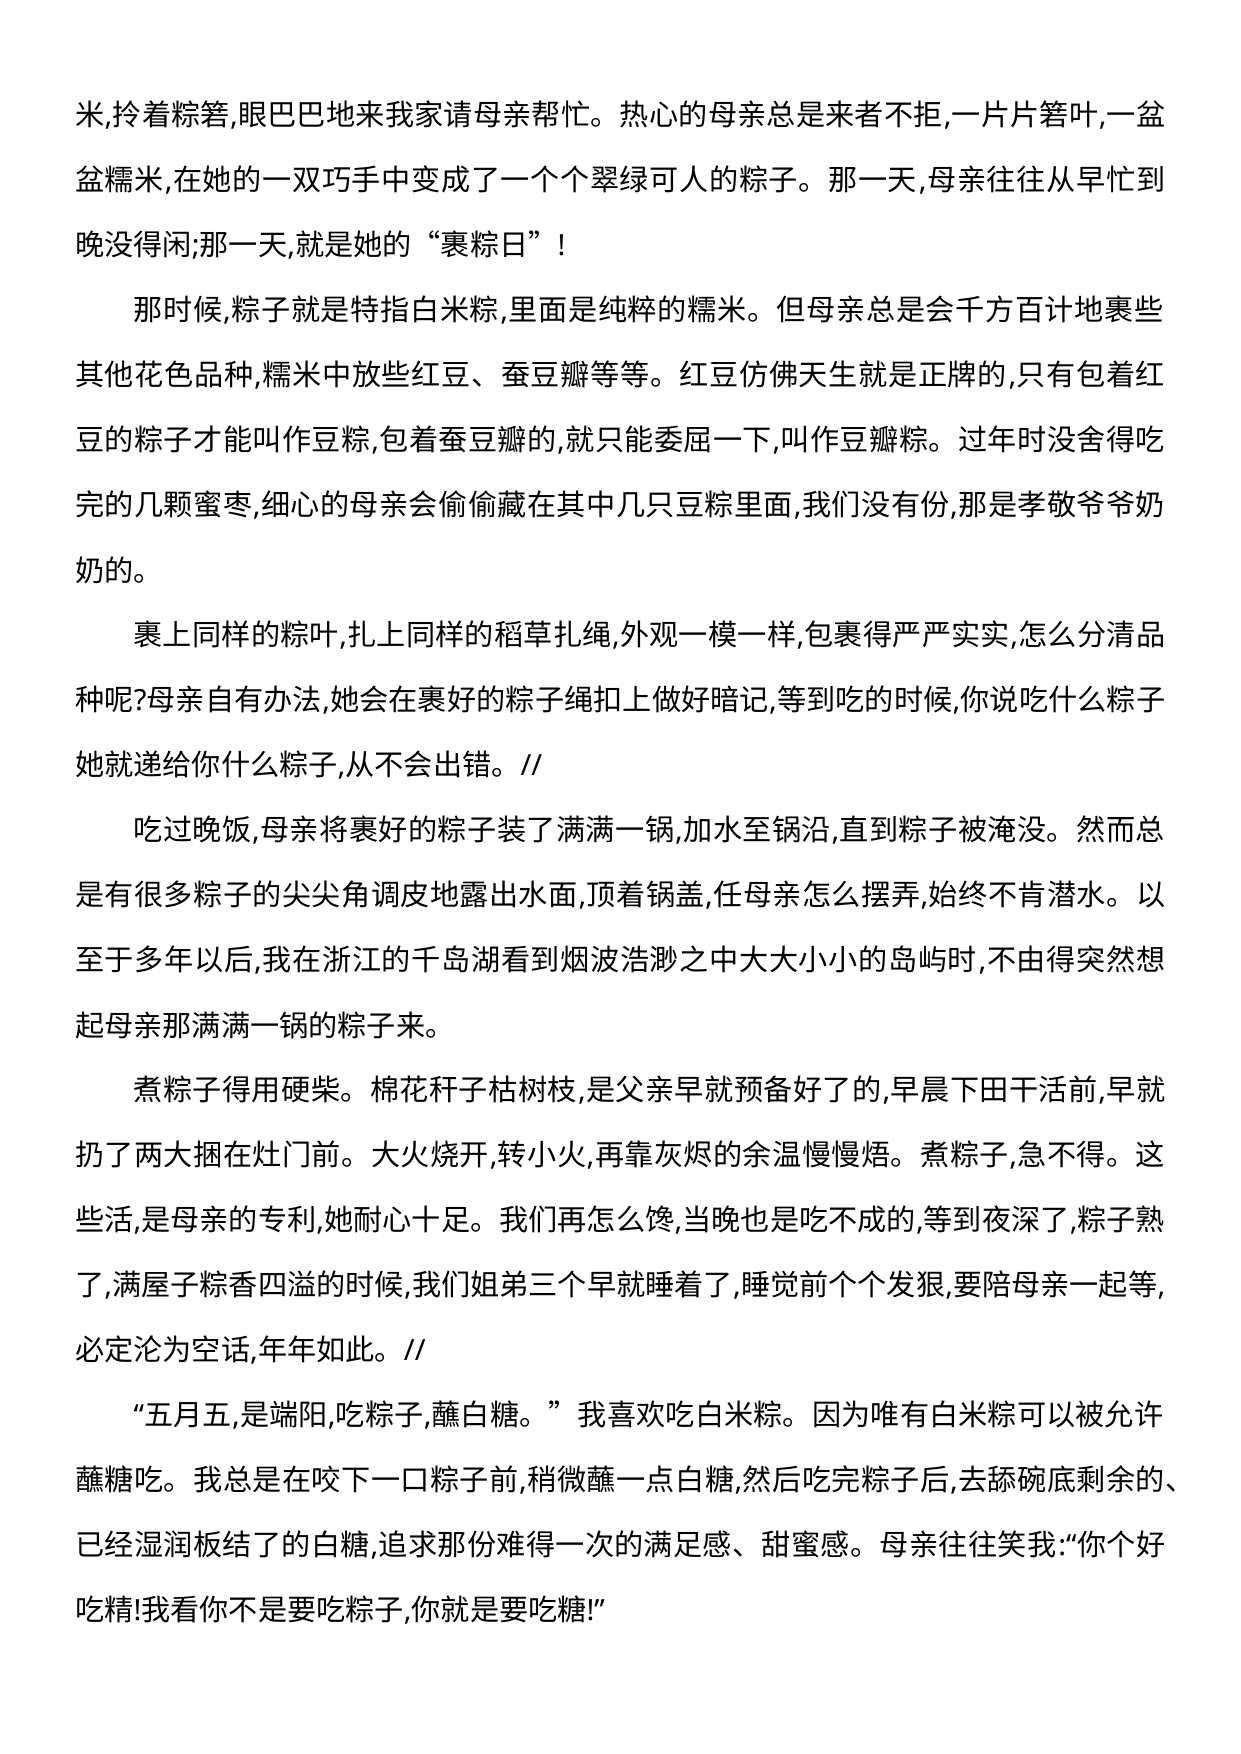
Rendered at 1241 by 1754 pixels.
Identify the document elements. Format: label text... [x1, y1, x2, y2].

text 那时候,粽子就是特指白米粽,里面是纯粹的糯米。但母亲总是会千方百计地裹些其他花色品种,糯米中放些红豆、蚕豆瓣等等。红豆仿佛天生就是正牌的,只有包着红豆的粽子才能叫作豆粽,包着蚕豆瓣的,就只能委屈一下,叫作豆瓣粽。过年时没舍得吃完的几颗蜜枣,细心的母亲会偷偷藏在其中几只豆粽里面,我们没有份,那是孝敬爷爷奶奶的。 [75, 276, 1165, 601]
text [75, 81, 1165, 276]
text “五月五,是端阳,吃粽子,蘸白糖。”我喜欢吃白米粽。因为唯有白米粽可以被允许蘸糖吃。我总是在咬下一口粽子前,稍微蘸一点白糖,然后吃完粽子后,去舔碗底剩余的、已经湿润板结了的白糖,追求那份难得一次的满足感、甜蜜感。母亲往往笑我:“你个好吃精!我看你不是要吃粽子,你就是要吃糖!” [75, 1381, 1165, 1641]
text 裹上同样的粽叶,扎上同样的稻草扎绳,外观一模一样,包裹得严严实实,怎么分清品种呢?母亲自有办法,她会在裹好的粽子绳扣上做好暗记,等到吃的时候,你说吃什么粽子,她就递给你什么粽子,从不会出错。// [75, 601, 1165, 796]
text 吃过晚饭,母亲将裹好的粽子装了满满一锅,加水至锅沿,直到粽子被淹没。然而总是有很多粽子的尖尖角调皮地露出水面,顶着锅盖,任母亲怎么摆弄,始终不肯潜水。以至于多年以后,我在浙江的千岛湖看到烟波浩渺之中大大小小的岛屿时,不由得突然想起母亲那满满一锅的粽子来。 [75, 796, 1165, 1056]
text 煮粽子得用硬柴。棉花秆子枯树枝,是父亲早就预备好了的,早晨下田干活前,早就扔了两大捆在灶门前。大火烧开,转小火,再靠灰烬的余温慢慢焐。煮粽子,急不得。这些活,是母亲的专利,她耐心十足。我们再怎么馋,当晚也是吃不成的,等到夜深了,粽子熟了,满屋子粽香四溢的时候,我们姐弟三个早就睡着了,睡觉前个个发狠,要陪母亲一起等,必定沦为空话,年年如此。// [75, 1056, 1165, 1381]
